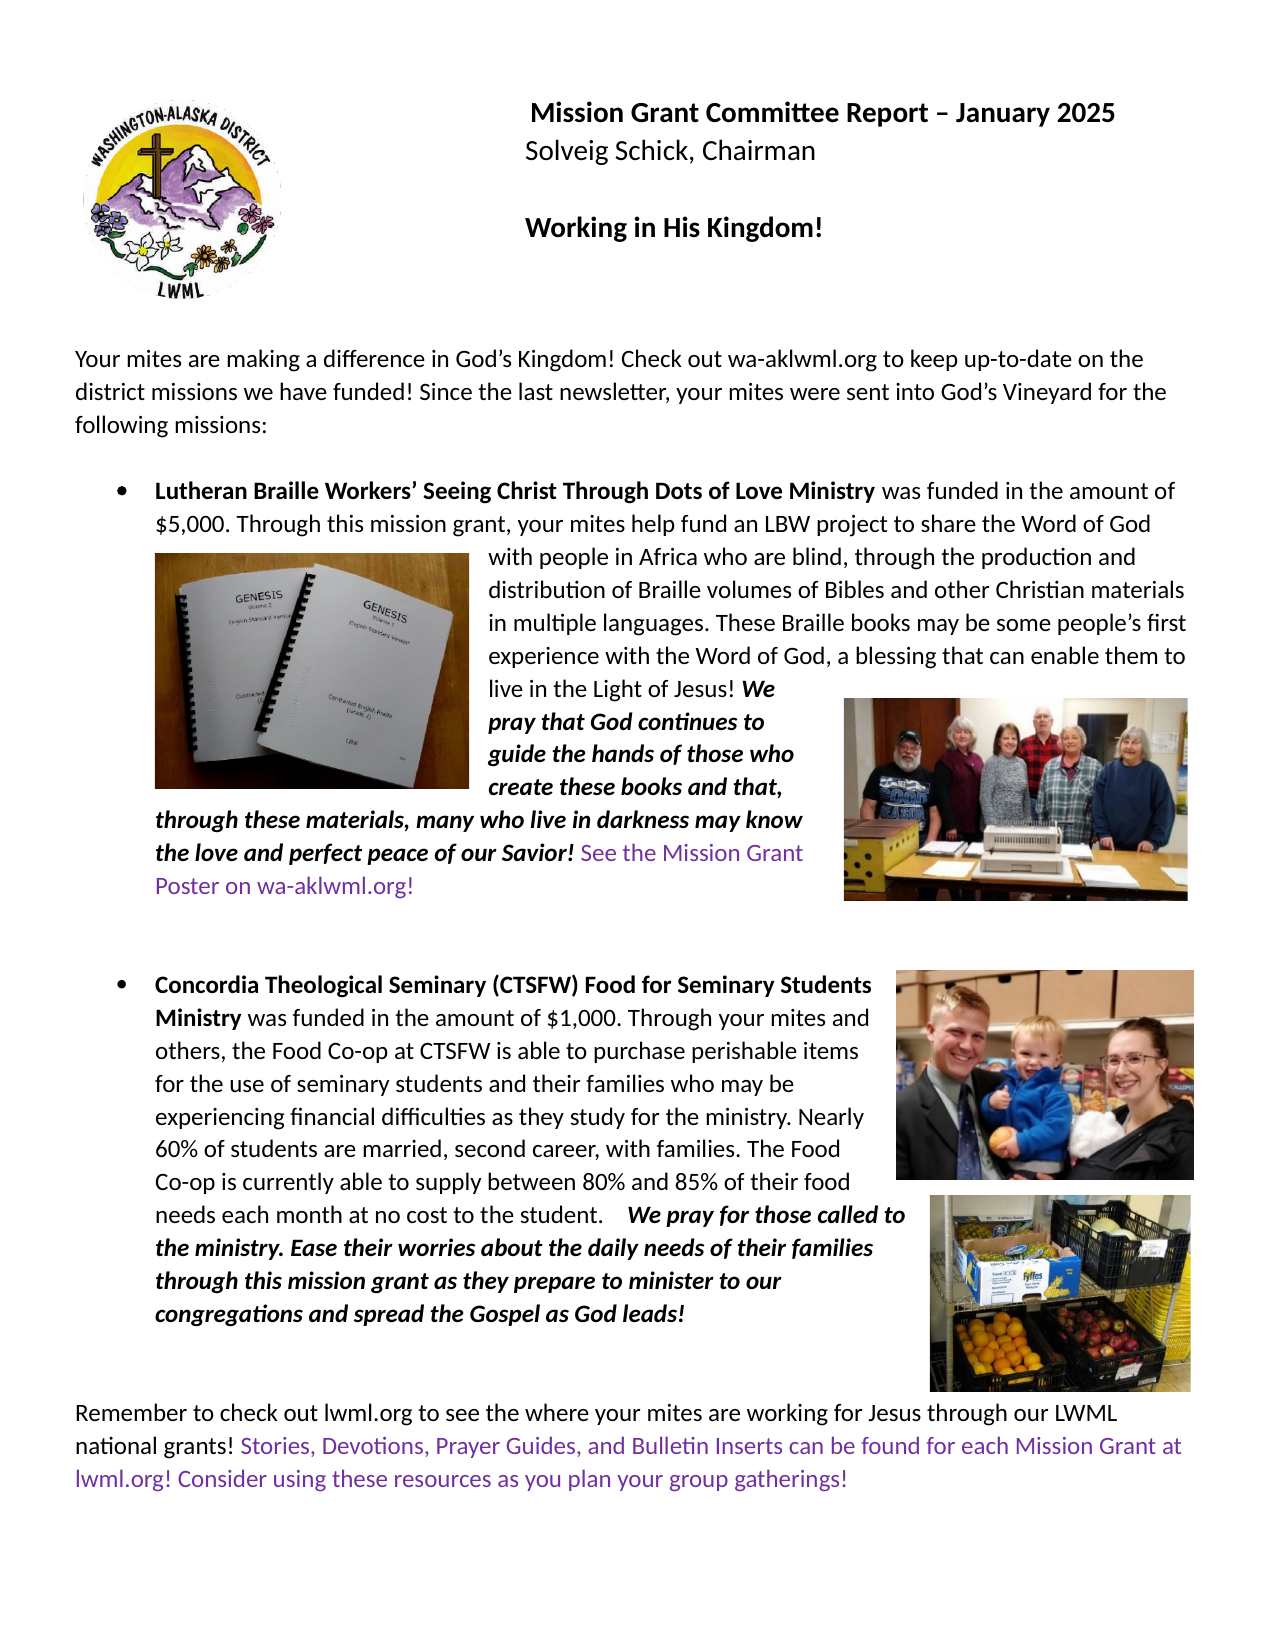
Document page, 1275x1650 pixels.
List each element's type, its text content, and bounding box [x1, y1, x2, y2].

picture [75, 95, 286, 307]
text Your mites are making a difference in God’s Kingdom! Check out wa-aklwml.org to keep up-to-date on the district missions we have funded! Since the last newsletter, your mites were sent into God’s Vineyard for the following missions: [75, 343, 1200, 440]
picture [843, 698, 1188, 901]
text Mission Grant Committee Report – January 2025 [225, 94, 1200, 129]
text Remember to check out lwml.org to see the where your mites are working for Jesus through our LWML national grants! Stories, Devotions, Prayer Guides, and Bulletin Inserts can be found for each Mission Grant at lwml.org! Consider using these resources as you plan your group gatherings! [75, 1397, 1200, 1493]
picture [154, 553, 470, 789]
list Concordia Theological Seminary (CTSFW) Food for Seminary Students Ministry was funded in the amount of $1,000. Through your mites and others, the Food Co-op at CTSFW is able to purchase perishable items for the use of seminary students and their families who may be experiencing financial difficulties as they study for the ministry. Nearly 60% of students are married, second career, with families. The Food Co-op is currently able to supply between 80% and 85% of their food needs each month at no cost to the student. We pray for those called to the ministry. Ease their worries about the daily needs of their families through this mission grant as they prepare to minister to our congregations and spread the Gospel as God leads! [117, 969, 1200, 1329]
text Working in His Kingdom! [450, 209, 1200, 245]
picture [896, 970, 1194, 1180]
picture [929, 1195, 1191, 1392]
text Solveig Schick, Chairman [375, 132, 1200, 168]
